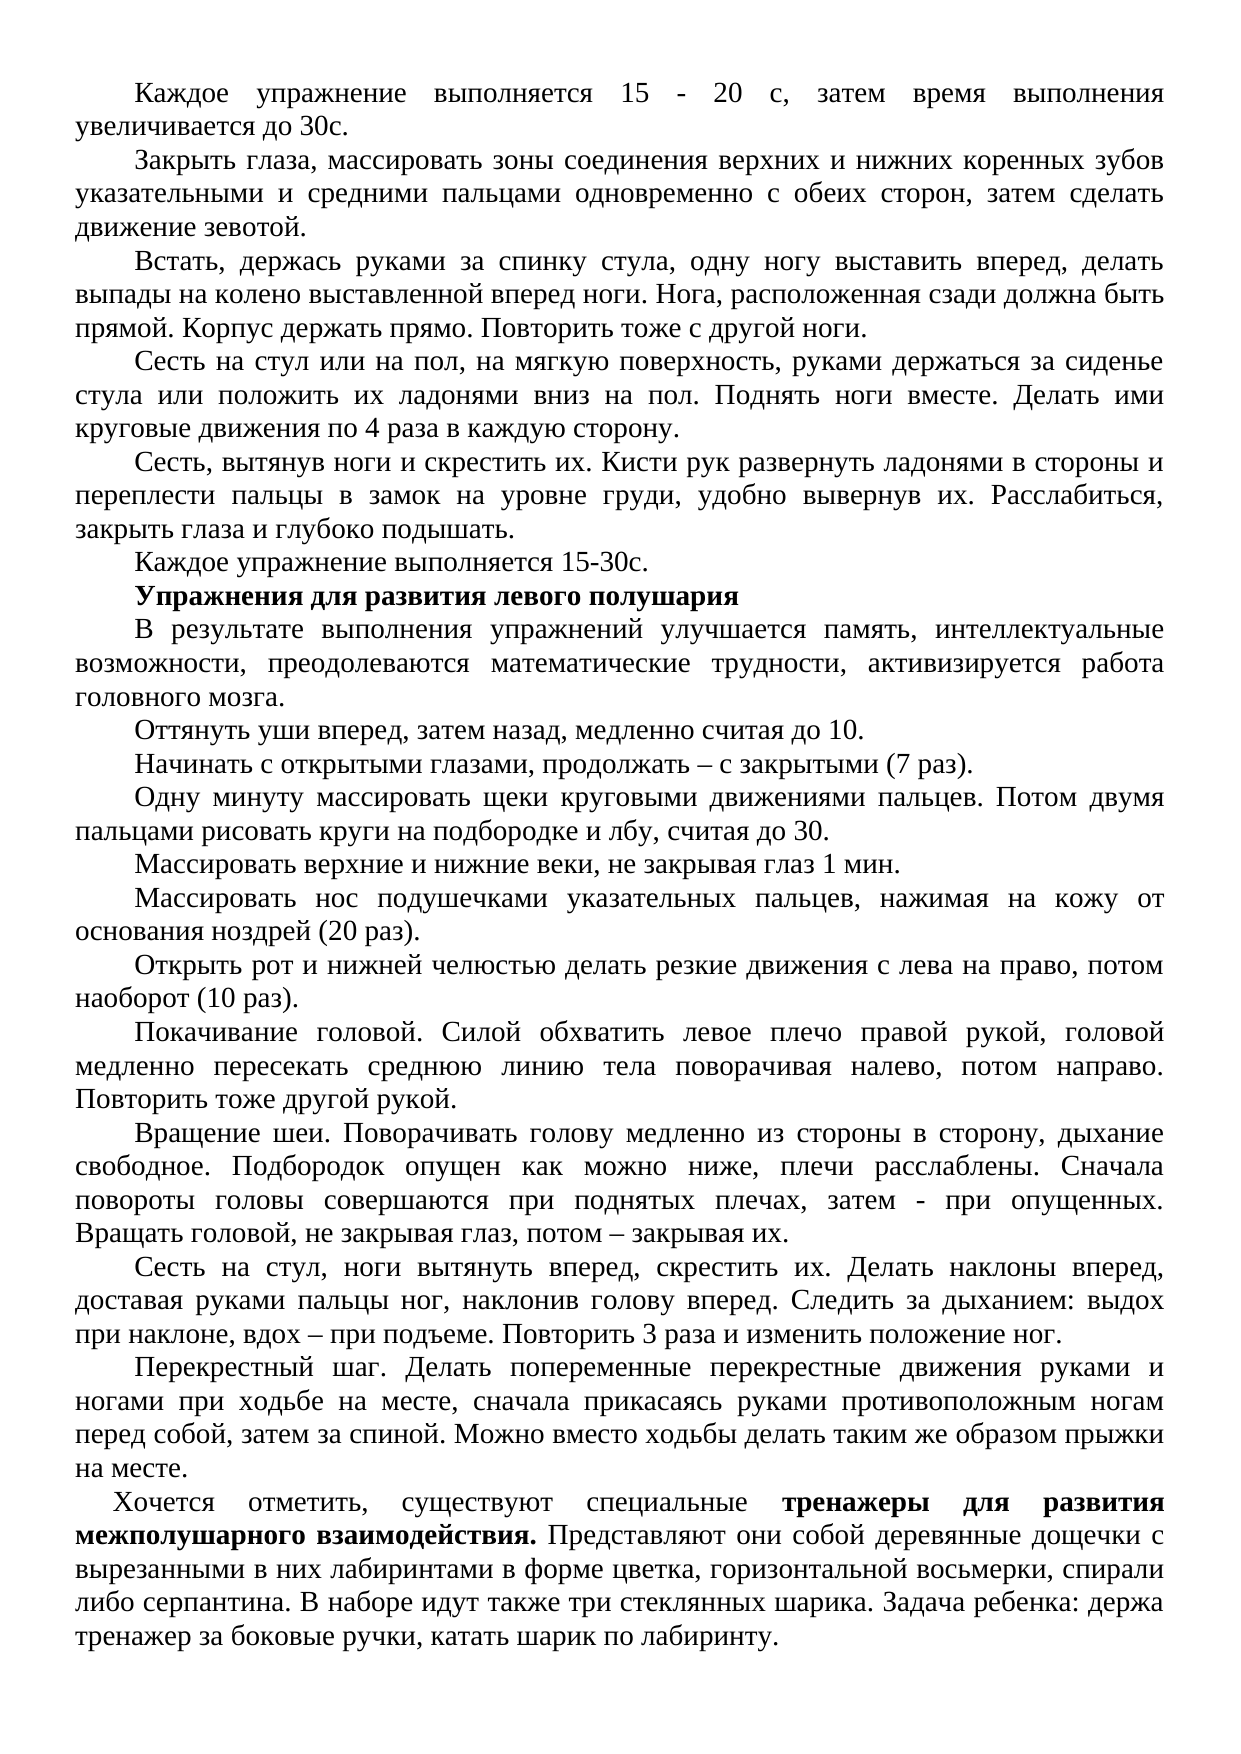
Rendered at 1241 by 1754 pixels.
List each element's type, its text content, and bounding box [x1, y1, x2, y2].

text Каждое упражнение выполняется 15-30с. [75, 544, 1165, 578]
text Каждое упражнение выполняется 15 - 20 с, затем время выполнения увеличивается до 30с. [75, 75, 1165, 142]
text Перекрестный шаг. Делать попеременные перекрестные движения руками и ногами при ходьбе на месте, сначала прикасаясь руками противоположным ногам перед собой, затем за спиной. Можно вместо ходьбы делать таким же образом прыжки на месте. [75, 1349, 1165, 1484]
text Хочется отметить, существуют специальные тренажеры для развития межполушарного взаимодействия. Представляют они собой деревянные дощечки с вырезанными в них лабиринтами в форме цветка, горизонтальной восьмерки, спирали либо серпантина. В наборе идут также три стеклянных шарика. Задача ребенка: держа тренажер за боковые ручки, катать шарик по лабиринту. [75, 1484, 1165, 1651]
text Вращение шеи. Поворачивать голову медленно из стороны в сторону, дыхание свободное. Подбородок опущен как можно ниже, плечи расслаблены. Сначала повороты головы совершаются при поднятых плечах, затем - при опущенных. Вращать головой, не закрывая глаз, потом – закрывая их. [75, 1115, 1165, 1249]
text Сесть на стул или на пол, на мягкую поверхность, руками держаться за сиденье стула или положить их ладонями вниз на пол. Поднять ноги вместе. Делать ими круговые движения по 4 раза в каждую сторону. [75, 343, 1165, 444]
text Покачивание головой. Силой обхватить левое плечо правой рукой, головой медленно пересекать среднюю линию тела поворачивая налево, потом направо. Повторить тоже другой рукой. [75, 1014, 1165, 1115]
text Упражнения для развития левого полушария [75, 578, 1165, 612]
text Массировать верхние и нижние веки, не закрывая глаз 1 мин. [75, 846, 1165, 880]
text Закрыть глаза, массировать зоны соединения верхних и нижних коренных зубов указательными и средними пальцами одновременно с обеих сторон, затем сделать движение зевотой. [75, 142, 1165, 243]
text Оттянуть уши вперед, затем назад, медленно считая до 10. [75, 712, 1165, 746]
text Одну минуту массировать щеки круговыми движениями пальцев. Потом двумя пальцами рисовать круги на подбородке и лбу, считая до 30. [75, 779, 1165, 846]
text Массировать нос подушечками указательных пальцев, нажимая на кожу от основания ноздрей (20 раз). [75, 880, 1165, 947]
text Сесть, вытянув ноги и скрестить их. Кисти рук развернуть ладонями в стороны и переплести пальцы в замок на уровне груди, удобно вывернув их. Расслабиться, закрыть глаза и глубоко подышать. [75, 444, 1165, 544]
text Начинать с открытыми глазами, продолжать – с закрытыми (7 раз). [75, 746, 1165, 779]
text Открыть рот и нижней челюстью делать резкие движения с лева на право, потом наоборот (10 раз). [75, 947, 1165, 1014]
text В результате выполнения упражнений улучшается память, интеллектуальные возможности, преодолеваются математические трудности, активизируется работа головного мозга. [75, 612, 1165, 712]
text Сесть на стул, ноги вытянуть вперед, скрестить их. Делать наклоны вперед, доставая руками пальцы ног, наклонив голову вперед. Следить за дыханием: выдох при наклоне, вдох – при подъеме. Повторить 3 раза и изменить положение ног. [75, 1249, 1165, 1349]
text Встать, держась руками за спинку стула, одну ногу выставить вперед, делать выпады на колено выставленной вперед ноги. Нога, расположенная сзади должна быть прямой. Корпус держать прямо. Повторить тоже с другой ноги. [75, 243, 1165, 343]
